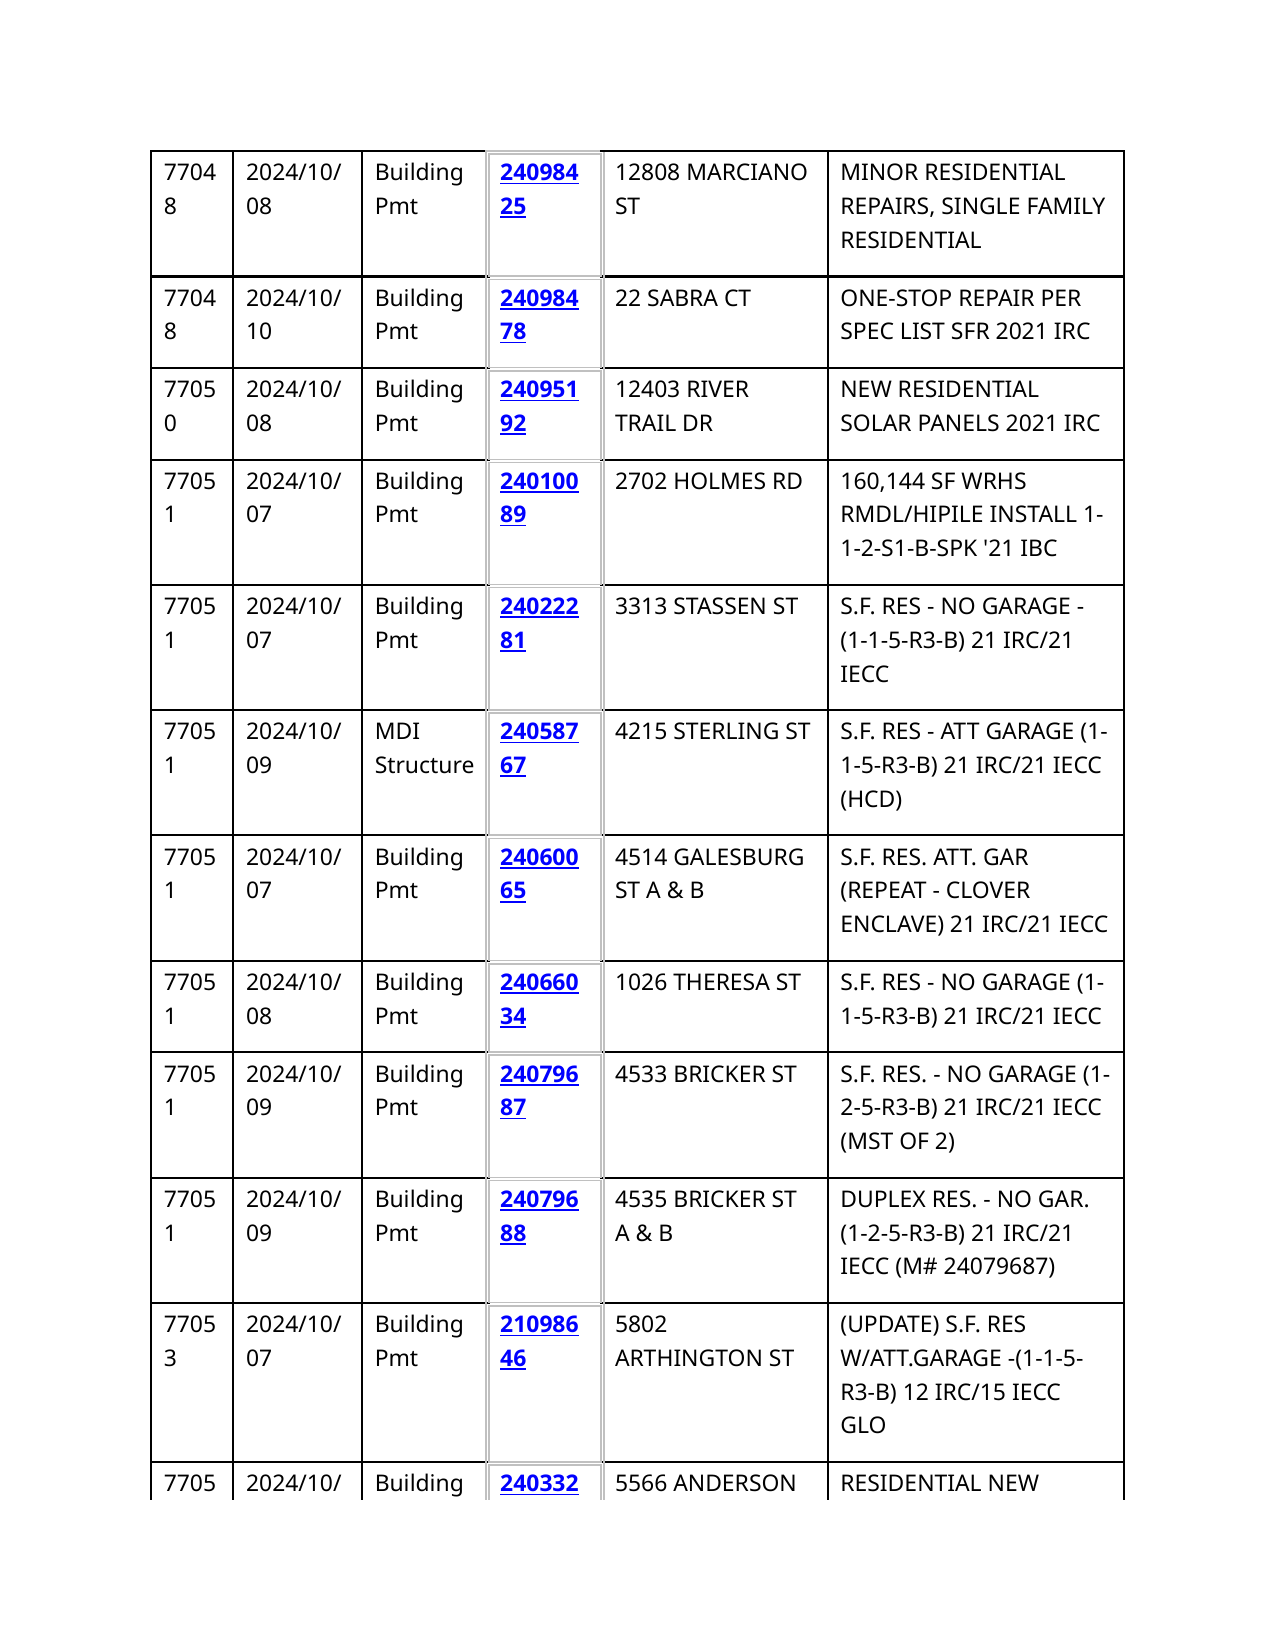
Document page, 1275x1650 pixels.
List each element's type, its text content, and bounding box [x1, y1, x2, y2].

table_cell 2024/10/09 [234, 1179, 361, 1302]
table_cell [605, 1463, 827, 1500]
table_cell 4215 STERLING ST [605, 711, 827, 834]
table_cell NEW RESIDENTIAL SOLAR PANELS 2021 IRC [829, 369, 1123, 458]
table_cell 12403 RIVER TRAIL DR [605, 369, 827, 458]
table_cell 2024/10/07 [234, 586, 361, 709]
table_cell S.F. RES. - NO GARAGE (1-2-5-R3-B) 21 IRC/21 IECC (MST OF 2) [829, 1053, 1123, 1177]
table_cell 24079687 [490, 1056, 600, 1177]
table_cell 24095192 [490, 372, 600, 458]
table_cell 2024/10/08 [234, 369, 361, 458]
table_cell 77050 [152, 369, 232, 458]
table_cell 24033268 [490, 1466, 600, 1500]
table_cell S.F. RES. ATT. GAR (REPEAT - CLOVER ENCLAVE) 21 IRC/21 IECC [829, 836, 1123, 960]
table_cell Building Pmt [363, 836, 485, 960]
table_cell 24098478 [490, 280, 600, 367]
table_cell (UPDATE) S.F. RES W/ATT.GARAGE -(1-1-5-R3-B) 12 IRC/15 IECC GLO [829, 1304, 1123, 1461]
table_cell 2024/10/07 [234, 1304, 361, 1461]
table_cell 24060065 [490, 839, 600, 960]
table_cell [829, 1463, 1123, 1500]
table_cell 160,144 SF WRHS RMDL/HIPILE INSTALL 1-1-2-S1-B-SPK '21 IBC [829, 461, 1123, 584]
table_cell 2024/10/09 [234, 711, 361, 834]
table_cell 4535 BRICKER ST A & B [605, 1179, 827, 1302]
table_cell 24010089 [490, 463, 600, 584]
table_cell S.F. RES - ATT GARAGE (1-1-5-R3-B) 21 IRC/21 IECC (HCD) [829, 711, 1123, 834]
table_cell ONE-STOP REPAIR PER SPEC LIST SFR 2021 IRC [829, 278, 1123, 367]
table_cell Building Pmt [363, 586, 485, 709]
table_cell 24058767 [490, 714, 600, 834]
table_cell Building Pmt [363, 1053, 485, 1177]
table_cell 77051 [152, 1179, 232, 1302]
table_cell 77051 [152, 836, 232, 960]
table_cell MINOR RESIDENTIAL REPAIRS, SINGLE FAMILY RESIDENTIAL [829, 152, 1123, 275]
table_cell 77053 [152, 1463, 232, 1500]
table_cell 2024/10/08 [234, 962, 361, 1051]
table_cell Building Pmt [363, 962, 485, 1051]
table_cell DUPLEX RES. - NO GAR. (1-2-5-R3-B) 21 IRC/21 IECC (M# 24079687) [829, 1179, 1123, 1302]
table_cell Building Pmt [363, 1463, 485, 1500]
table_cell 4514 GALESBURG ST A & B [605, 836, 827, 960]
table_cell Building Pmt [363, 152, 485, 275]
table_cell S.F. RES - NO GARAGE - (1-1-5-R3-B) 21 IRC/21 IECC [829, 586, 1123, 709]
table_cell Building Pmt [363, 369, 485, 458]
table_cell 2024/10/07 [234, 836, 361, 960]
table_cell S.F. RES - NO GARAGE (1-1-5-R3-B) 21 IRC/21 IECC [829, 962, 1123, 1051]
table_cell 77051 [152, 711, 232, 834]
table_cell 24022281 [490, 588, 600, 709]
table_cell Building Pmt [363, 1304, 485, 1461]
table_cell 24066034 [490, 965, 600, 1051]
table_cell 2024/10/10 [234, 278, 361, 367]
table_cell 1026 THERESA ST [605, 962, 827, 1051]
table_cell 3313 STASSEN ST [605, 586, 827, 709]
table_cell 77048 [152, 278, 232, 367]
table_cell Building Pmt [363, 278, 485, 367]
table_cell 12808 MARCIANO ST [605, 152, 827, 275]
table_cell Building Pmt [363, 461, 485, 584]
table_cell 77051 [152, 586, 232, 709]
table_cell 77051 [152, 1053, 232, 1177]
table_cell 77051 [152, 461, 232, 584]
table_cell MDI Structure [363, 711, 485, 834]
table_cell 2024/10/07 [234, 461, 361, 584]
table_cell 24098425 [490, 155, 600, 275]
table_cell 2024/10/07 [234, 1463, 361, 1500]
table_cell 4533 BRICKER ST [605, 1053, 827, 1177]
table_cell 5802 ARTHINGTON ST [605, 1304, 827, 1461]
table_cell 21098646 [490, 1307, 600, 1461]
table_cell 77051 [152, 962, 232, 1051]
table_cell 24079688 [490, 1181, 600, 1302]
table_cell 2024/10/08 [234, 152, 361, 275]
table_cell 77053 [152, 1304, 232, 1461]
table_cell 77048 [152, 152, 232, 275]
table_cell 2702 HOLMES RD [605, 461, 827, 584]
table_cell Building Pmt [363, 1179, 485, 1302]
table_cell 22 SABRA CT [605, 278, 827, 367]
table_cell 2024/10/09 [234, 1053, 361, 1177]
